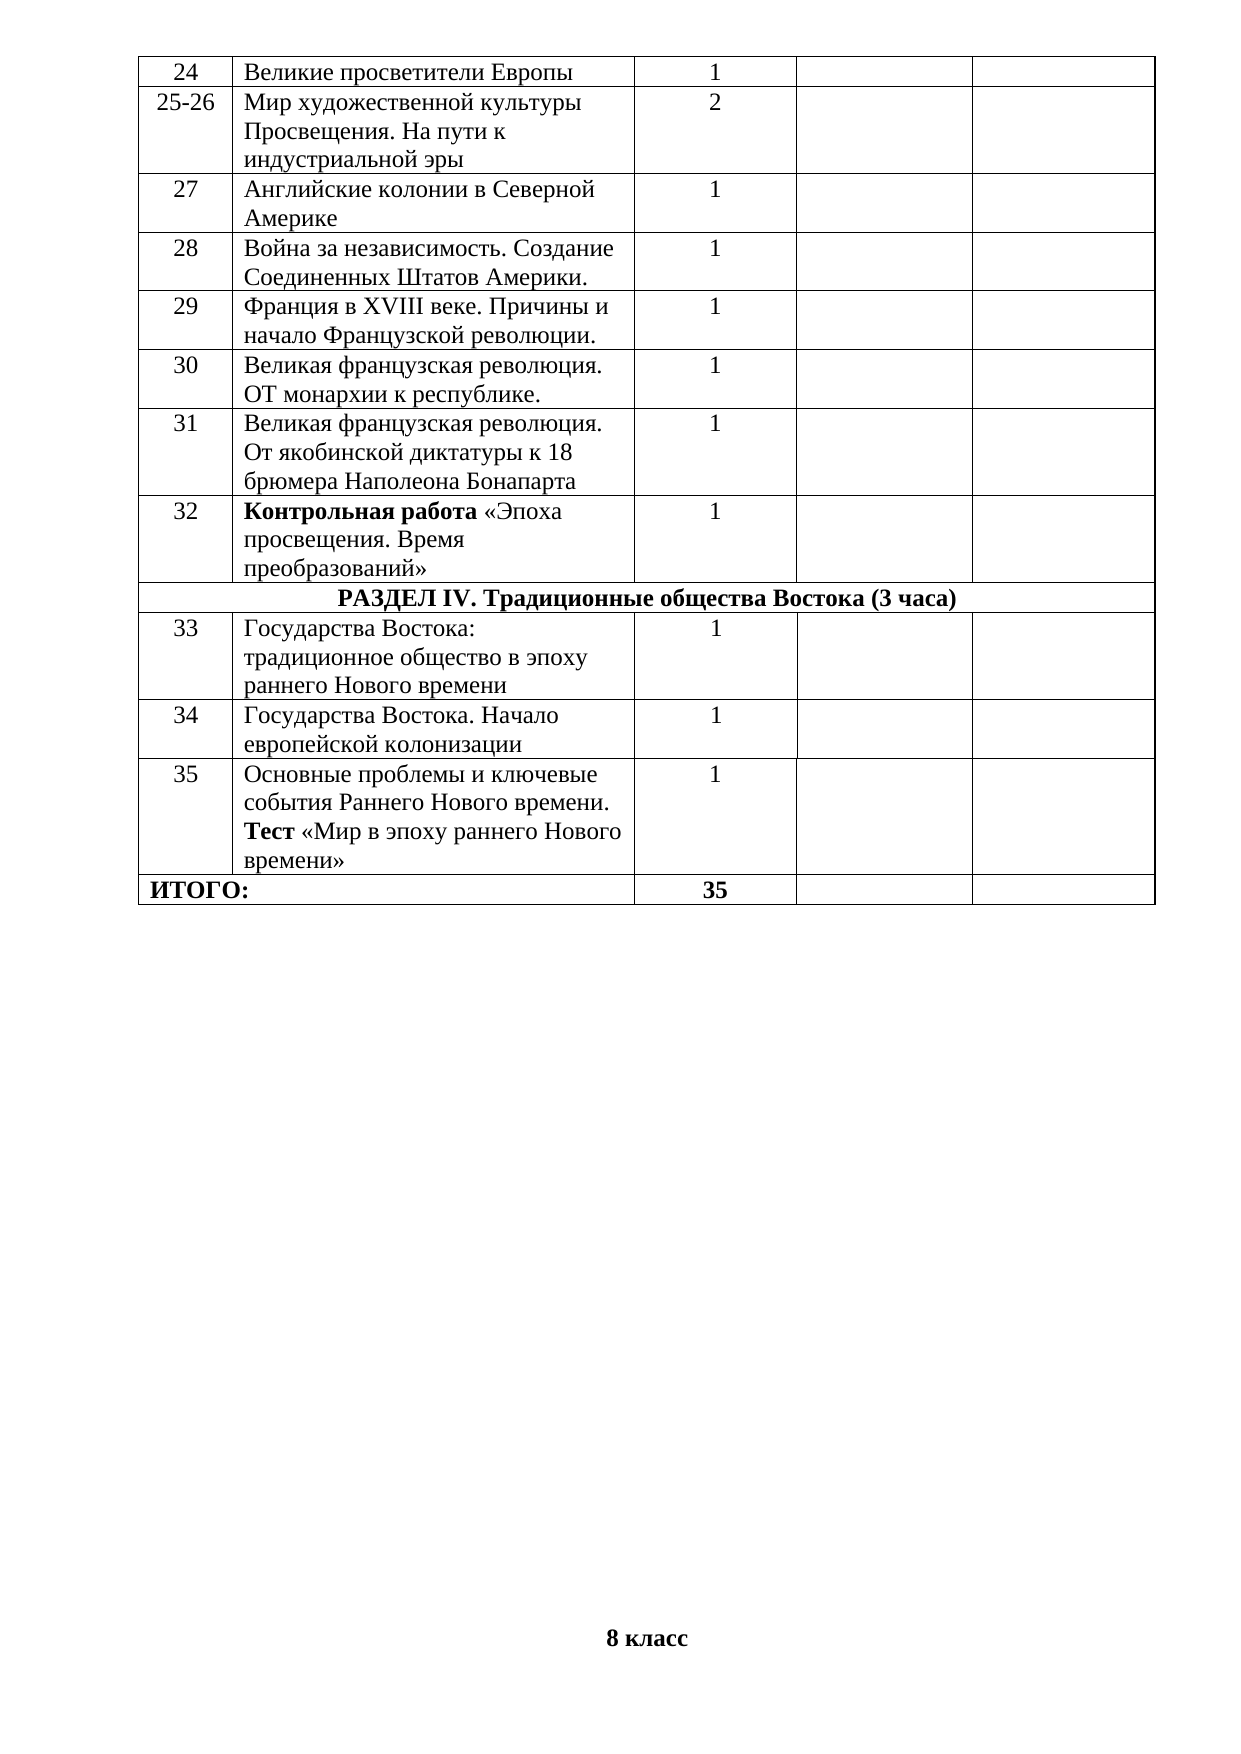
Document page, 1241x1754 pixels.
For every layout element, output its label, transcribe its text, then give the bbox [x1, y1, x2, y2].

table_cell [973, 174, 1154, 232]
table_cell 35 [139, 759, 232, 874]
table_cell 1 [635, 57, 796, 86]
table_cell [973, 350, 1154, 407]
table_cell Великие просветители Европы [233, 57, 634, 86]
table_cell Великая французская революция. ОТ монархии к республике. [233, 350, 634, 407]
table_cell Великая французская революция. От якобинской диктатуры к 18 брюмера Наполеона Бонапарта [233, 409, 634, 495]
table_cell 2 [635, 87, 796, 173]
table_cell Государства Востока: традиционное общество в эпоху раннего Нового времени [233, 613, 634, 699]
table_cell [797, 350, 972, 407]
table_cell [973, 291, 1154, 349]
table_cell 35 [635, 875, 796, 903]
table_cell [797, 759, 972, 874]
table_cell 1 [635, 350, 796, 407]
table_cell [973, 496, 1154, 582]
table_cell РАЗДЕЛ IV. Традиционные общества Востока (3 часа) [139, 583, 1154, 612]
table_cell [797, 409, 972, 495]
table_cell Франция в XVIII веке. Причины и начало Французской революции. [233, 291, 634, 349]
table_cell 1 [635, 174, 796, 232]
table_cell ИТОГО: [139, 875, 634, 903]
text 8 класс [150, 1623, 1144, 1652]
table_cell [797, 875, 972, 903]
table_cell 28 [139, 233, 232, 290]
table_cell Английские колонии в Северной Америке [233, 174, 634, 232]
table_cell 1 [635, 291, 796, 349]
table_cell 30 [139, 350, 232, 407]
table_cell [797, 233, 972, 290]
table_cell 1 [635, 233, 796, 290]
table_cell 1 [635, 409, 796, 495]
table_cell [973, 613, 1154, 699]
table_cell [973, 759, 1154, 874]
table_cell 1 [635, 700, 797, 758]
table_cell Государства Востока. Начало европейской колонизации [233, 700, 634, 758]
table_cell [797, 87, 972, 173]
table_cell Мир художественной культуры Просвещения. На пути к индустриальной эры [233, 87, 634, 173]
table_cell Война за независимость. Создание Соединенных Штатов Америки. [233, 233, 634, 290]
table_cell 24 [139, 57, 232, 86]
table_cell [797, 496, 972, 582]
table_cell [797, 291, 972, 349]
table_cell [797, 174, 972, 232]
table_cell [973, 409, 1154, 495]
table_cell [798, 700, 972, 758]
table_cell 1 [635, 613, 797, 699]
table_cell 34 [139, 700, 232, 758]
table_cell [798, 613, 972, 699]
table_cell 31 [139, 409, 232, 495]
table_cell 1 [635, 496, 796, 582]
table_cell [973, 87, 1154, 173]
table_cell 27 [139, 174, 232, 232]
table_cell Контрольная работа «Эпоха просвещения. Время преобразований» [233, 496, 634, 582]
table_cell Основные проблемы и ключевые события Раннего Нового времени. Тест «Мир в эпоху раннего Нового времени» [233, 759, 634, 874]
table_cell 25-26 [139, 87, 232, 173]
table_cell 1 [635, 759, 796, 874]
table_cell [973, 875, 1154, 903]
table_cell [973, 700, 1154, 758]
table_cell 29 [139, 291, 232, 349]
table_cell 33 [139, 613, 232, 699]
table_cell [797, 57, 972, 86]
table_cell [973, 57, 1154, 86]
table_cell [973, 233, 1154, 290]
table_cell 32 [139, 496, 232, 582]
